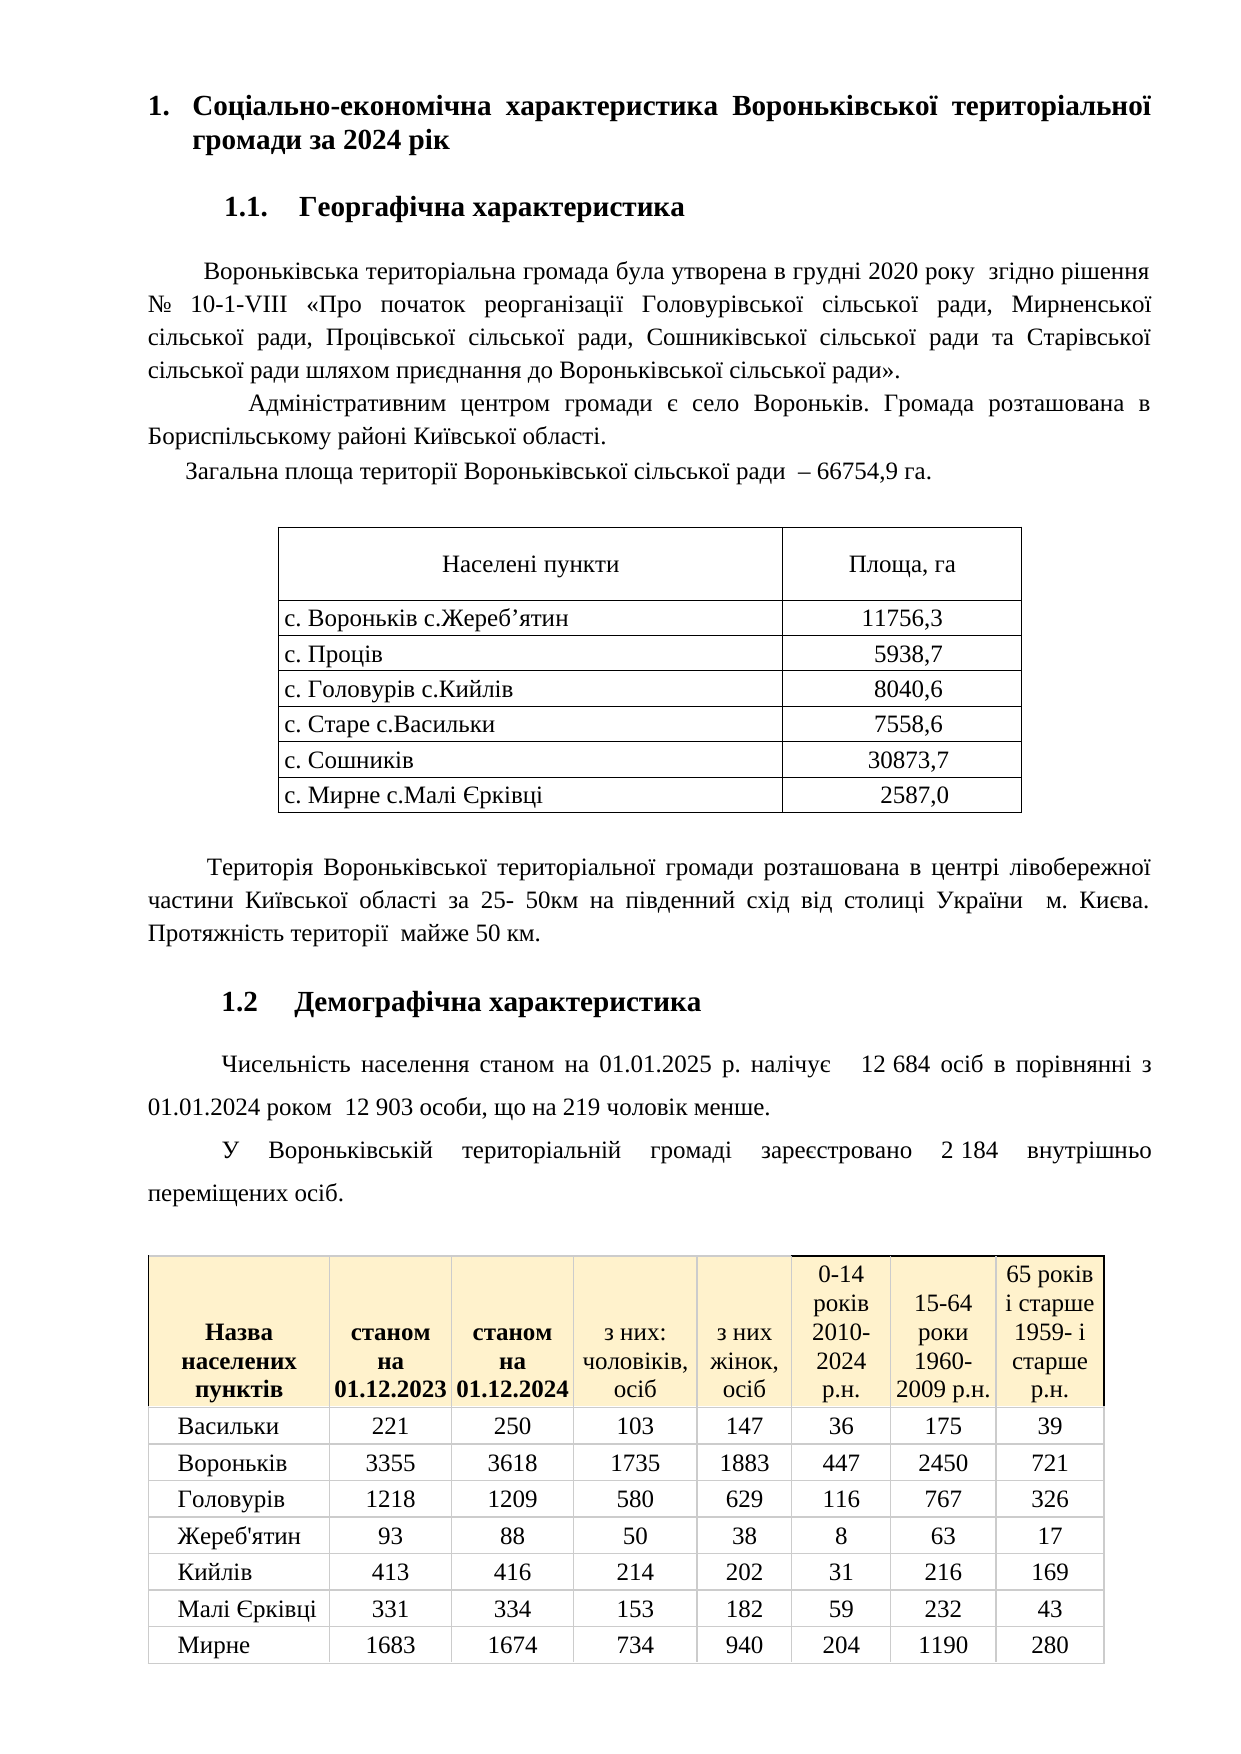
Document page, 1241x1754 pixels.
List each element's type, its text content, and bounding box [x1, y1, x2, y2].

list Соціально-економічна характеристика Вороньківської територіальної громади за 2024 рік [148, 88, 1152, 156]
table_cell 232 [891, 1591, 995, 1626]
table_cell 1683 [330, 1627, 451, 1662]
table_cell 88 [452, 1518, 573, 1553]
table_cell 1735 [574, 1445, 696, 1479]
table_cell 221 [330, 1408, 451, 1443]
table_cell 214 [574, 1554, 696, 1589]
table_cell 8 [792, 1518, 890, 1553]
text Адміністративним центром громади є село Вороньків. Громада розташована в Бориспільському районі Київської області. [148, 388, 1152, 450]
table_cell 767 [891, 1481, 995, 1516]
table_header станом на 01.12.2023 [330, 1257, 451, 1406]
text Територія Вороньківської територіальної громади розташована в центрі лівобережної частини Київської області за 25- 50км на південний схід від столиці України м. Києва. Протяжність території майже 50 км. [148, 852, 1152, 947]
text Чисельність населення станом на 01.01.2025 р. налічує 12 684 осіб в порівнянні з 01.01.2024 роком 12 903 особи, що на 219 чоловік менше. [148, 1049, 1152, 1121]
table_cell 413 [330, 1554, 451, 1589]
table_cell 31 [792, 1554, 890, 1589]
table_cell 59 [792, 1591, 890, 1626]
table_cell 204 [792, 1627, 890, 1662]
table_cell Вороньків [149, 1445, 329, 1479]
table_cell 36 [792, 1408, 890, 1443]
table_header 15-64 роки 1960-2009 р.н. [891, 1257, 995, 1406]
table_header Площа, га [783, 528, 1021, 599]
table_cell 43 [997, 1591, 1103, 1626]
table_cell 280 [997, 1627, 1103, 1662]
table_cell 940 [698, 1627, 791, 1662]
table_cell 169 [997, 1554, 1103, 1589]
table_cell 103 [574, 1408, 696, 1443]
table_cell 147 [698, 1408, 791, 1443]
table_cell 63 [891, 1518, 995, 1553]
table_cell 1674 [452, 1627, 573, 1662]
table_cell с. Проців [279, 636, 782, 670]
table_cell 629 [698, 1481, 791, 1516]
table_header 0-14 років 2010-2024 р.н. [792, 1257, 890, 1406]
table_cell 3355 [330, 1445, 451, 1479]
table_cell 39 [997, 1408, 1103, 1443]
table_cell 1218 [330, 1481, 451, 1516]
table_cell с. Вороньків с.Жереб’ятин [279, 601, 782, 635]
text Загальна площа території Вороньківської сільської ради – 66754,9 га. [148, 456, 1152, 485]
text Вороньківська територіальна громада була утворена в грудні 2020 року згідно рішення № 10-1-VIII «Про початок реорганізації Головурівської сільської ради, Мирненської сільської ради, Процівської сільської ради, Сошниківської сільської ради та Старівської сільської ради шляхом приєднання до Вороньківської сільської ради». [148, 256, 1152, 384]
table_cell 153 [574, 1591, 696, 1626]
table_cell Мирне [149, 1627, 329, 1662]
table_header станом на 01.12.2024 [452, 1257, 573, 1406]
table_cell 216 [891, 1554, 995, 1589]
table_header Назва населених пунктів [149, 1257, 329, 1406]
table_cell 30873,7 [783, 742, 1021, 777]
table_cell 1883 [698, 1445, 791, 1479]
table_cell Васильки [149, 1408, 329, 1443]
table_cell 1190 [891, 1627, 995, 1662]
table_header Населені пункти [279, 528, 782, 599]
table_cell Жереб'ятин [149, 1518, 329, 1553]
table_cell с. Старе с.Васильки [279, 707, 782, 741]
table_cell 2587,0 [783, 778, 1021, 812]
table_cell 326 [997, 1481, 1103, 1516]
table_cell 50 [574, 1518, 696, 1553]
table_cell 8040,6 [783, 671, 1021, 706]
table_cell 5938,7 [783, 636, 1021, 670]
text 1.2 Демографічна характеристика [148, 983, 1152, 1018]
table_cell 182 [698, 1591, 791, 1626]
table_cell 1209 [452, 1481, 573, 1516]
table_header з них жінок, осіб [698, 1257, 791, 1406]
list Георгафічна характеристика [224, 189, 1152, 223]
table_cell 580 [574, 1481, 696, 1516]
table_cell 2450 [891, 1445, 995, 1479]
table_cell Кийлів [149, 1554, 329, 1589]
table_cell 116 [792, 1481, 890, 1516]
text У Вороньківській територіальній громаді зареєстровано 2 184 внутрішньо переміщених осіб. [148, 1135, 1152, 1207]
table_cell 331 [330, 1591, 451, 1626]
table_header 65 років і старше 1959- і старше р.н. [997, 1257, 1103, 1406]
table_cell 202 [698, 1554, 791, 1589]
table_cell 3618 [452, 1445, 573, 1479]
table_cell 93 [330, 1518, 451, 1553]
table_cell 175 [891, 1408, 995, 1443]
table_cell 734 [574, 1627, 696, 1662]
table_cell 38 [698, 1518, 791, 1553]
table_header з них: чоловіків, осіб [574, 1257, 696, 1406]
table_cell с. Сошників [279, 742, 782, 777]
table_cell 250 [452, 1408, 573, 1443]
table_cell 416 [452, 1554, 573, 1589]
table_cell 447 [792, 1445, 890, 1479]
table_cell Головурів [149, 1481, 329, 1516]
table_cell 17 [997, 1518, 1103, 1553]
table_cell с. Мирне с.Малі Єрківці [279, 778, 782, 812]
table_cell 721 [997, 1445, 1103, 1479]
table_cell 11756,3 [783, 601, 1021, 635]
table_cell 7558,6 [783, 707, 1021, 741]
table_cell с. Головурів с.Кийлів [279, 671, 782, 706]
table_cell Малі Єрківці [149, 1591, 329, 1626]
table_cell 334 [452, 1591, 573, 1626]
